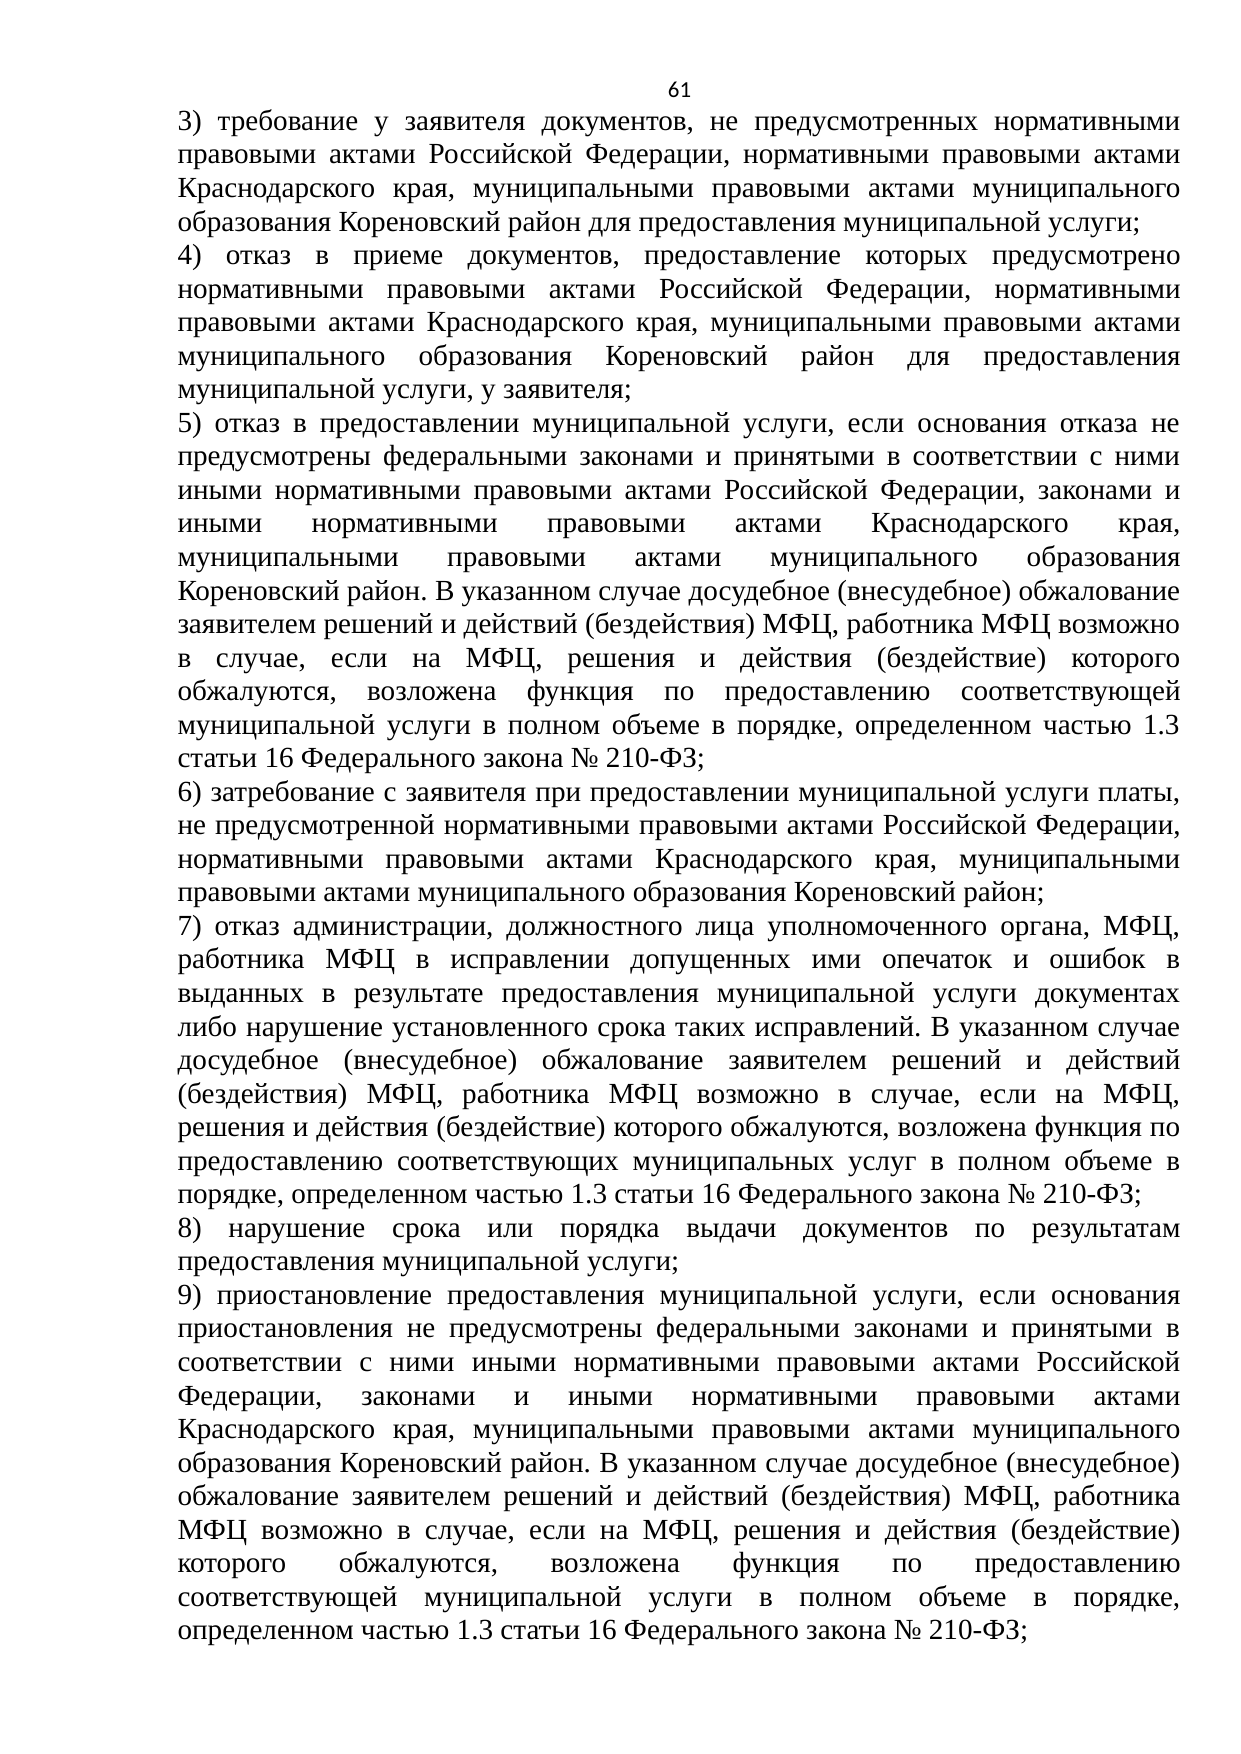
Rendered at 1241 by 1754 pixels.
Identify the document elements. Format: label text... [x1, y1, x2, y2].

text 5) отказ в предоставлении муниципальной услуги, если основания отказа не предусмотрены федеральными законами и принятыми в соответствии с ними иными нормативными правовыми актами Российской Федерации, законами и иными нормативными правовыми актами Краснодарского края, муниципальными правовыми актами муниципального образования Кореновский район. В указанном случае досудебное (внесудебное) обжалование заявителем решений и действий (бездействия) МФЦ, работника МФЦ возможно в случае, если на МФЦ, решения и действия (бездействие) которого обжалуются, возложена функция по предоставлению соответствующей муниципальной услуги в полном объеме в порядке, определенном частью 1.3 статьи 16 Федерального закона № 210-ФЗ; [177, 405, 1181, 774]
text 6) затребование с заявителя при предоставлении муниципальной услуги платы, не предусмотренной нормативными правовыми актами Российской Федерации, нормативными правовыми актами Краснодарского края, муниципальными правовыми актами муниципального образования Кореновский район; [177, 774, 1181, 908]
text 9) приостановление предоставления муниципальной услуги, если основания приостановления не предусмотрены федеральными законами и принятыми в соответствии с ними иными нормативными правовыми актами Российской Федерации, законами и иными нормативными правовыми актами Краснодарского края, муниципальными правовыми актами муниципального образования Кореновский район. В указанном случае досудебное (внесудебное) обжалование заявителем решений и действий (бездействия) МФЦ, работника МФЦ возможно в случае, если на МФЦ, решения и действия (бездействие) которого обжалуются, возложена функция по предоставлению соответствующей муниципальной услуги в полном объеме в порядке, определенном частью 1.3 статьи 16 Федерального закона № 210-ФЗ; [177, 1277, 1181, 1646]
text 4) отказ в приеме документов, предоставление которых предусмотрено нормативными правовыми актами Российской Федерации, нормативными правовыми актами Краснодарского края, муниципальными правовыми актами муниципального образования Кореновский район для предоставления муниципальной услуги, у заявителя; [177, 237, 1181, 405]
text 8) нарушение срока или порядка выдачи документов по результатам предоставления муниципальной услуги; [177, 1210, 1181, 1277]
text 7) отказ администрации, должностного лица уполномоченного органа, МФЦ, работника МФЦ в исправлении допущенных ими опечаток и ошибок в выданных в результате предоставления муниципальной услуги документах либо нарушение установленного срока таких исправлений. В указанном случае досудебное (внесудебное) обжалование заявителем решений и действий (бездействия) МФЦ, работника МФЦ возможно в случае, если на МФЦ, решения и действия (бездействие) которого обжалуются, возложена функция по предоставлению соответствующих муниципальных услуг в полном объеме в порядке, определенном частью 1.3 статьи 16 Федерального закона № 210-ФЗ; [177, 908, 1181, 1210]
text 3) требование у заявителя документов, не предусмотренных нормативными правовыми актами Российской Федерации, нормативными правовыми актами Краснодарского края, муниципальными правовыми актами муниципального образования Кореновский район для предоставления муниципальной услуги; [177, 103, 1181, 237]
